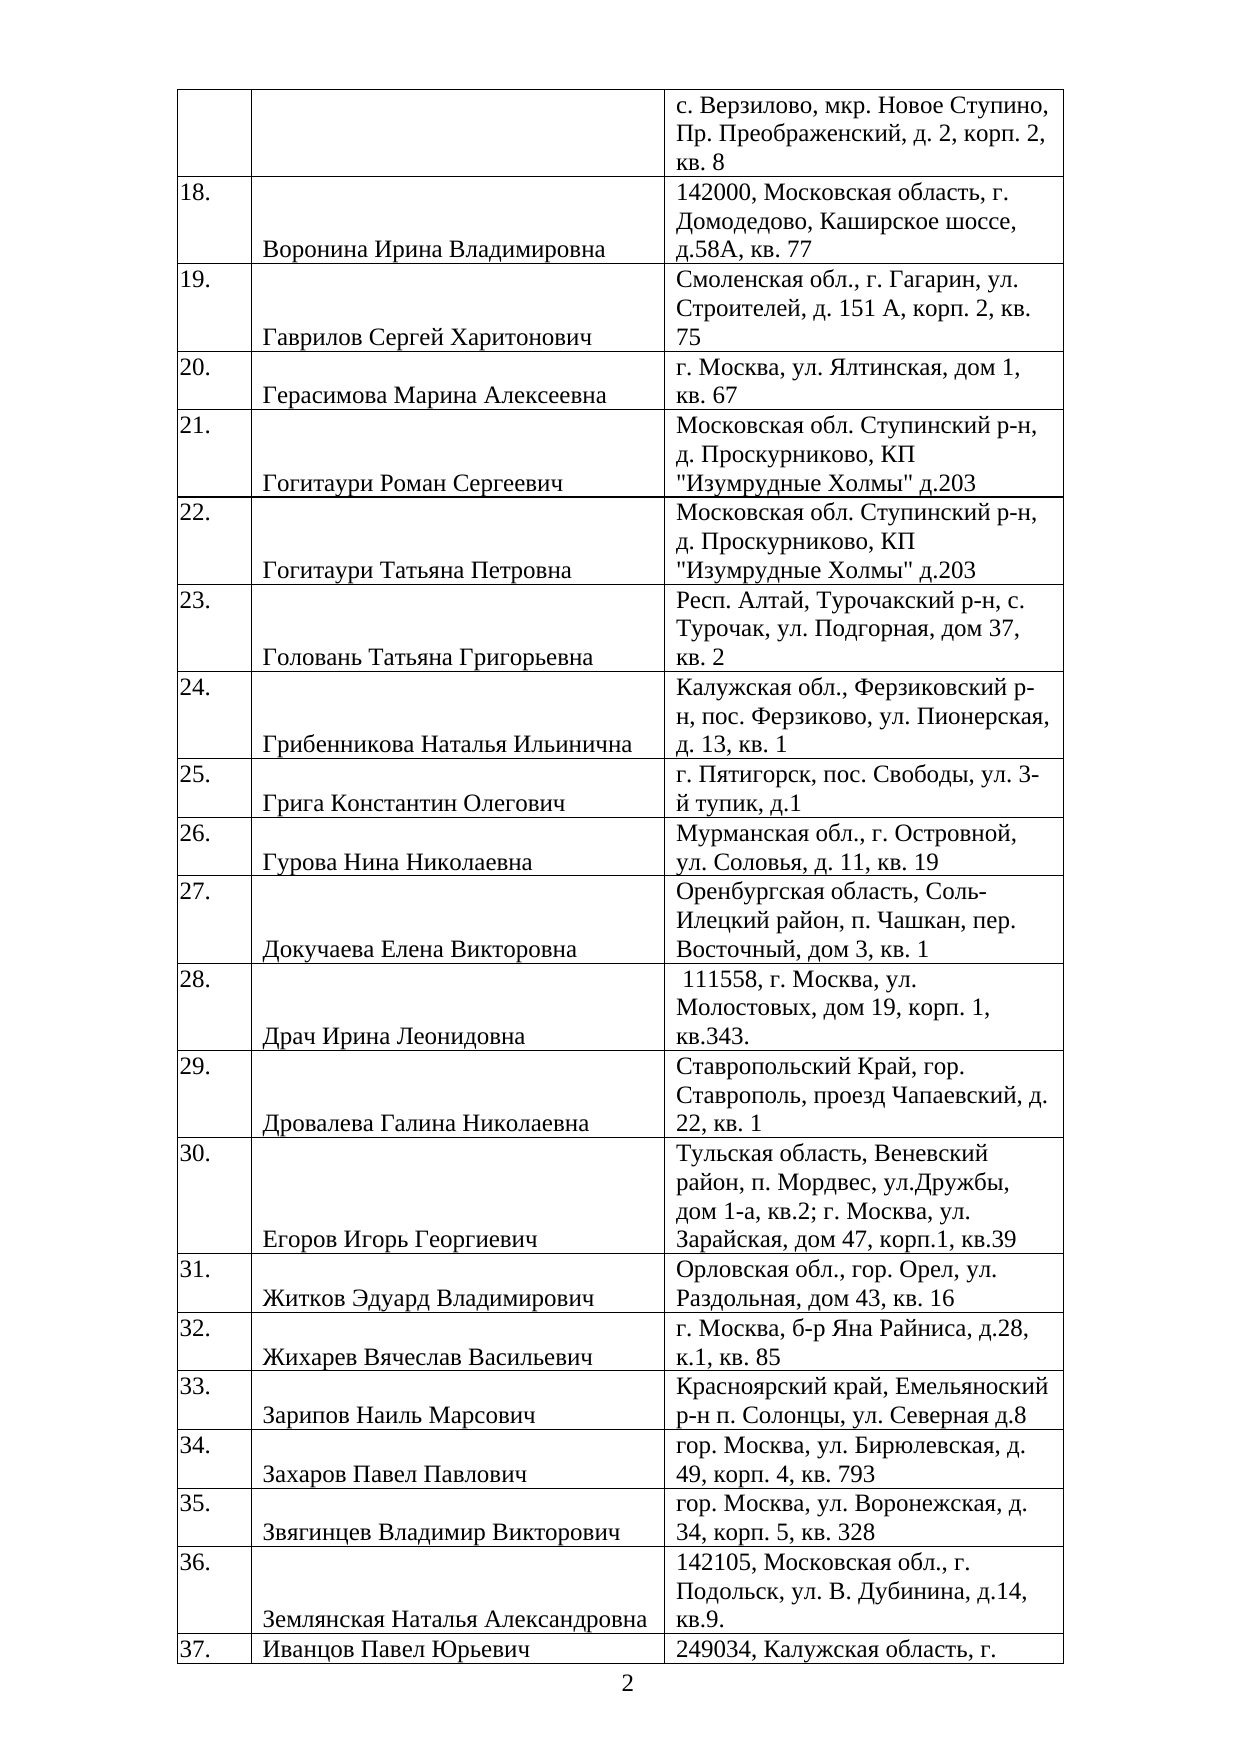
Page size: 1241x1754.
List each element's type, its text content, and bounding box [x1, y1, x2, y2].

table_cell Грибенникова Наталья Ильинична [252, 672, 664, 758]
table_cell [178, 1430, 251, 1487]
table_cell [178, 1547, 251, 1633]
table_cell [252, 1634, 664, 1663]
table_cell Грига Константин Олегович [252, 759, 664, 817]
table_cell Тульская область, Веневский район, п. Мордвес, ул.Дружбы, дом 1-а, кв.2; г. Москва, ул. Зарайская, дом 47, корп.1, кв.39 [665, 1138, 1063, 1253]
table_cell [178, 410, 251, 496]
table_cell [178, 1371, 251, 1429]
table_cell [178, 90, 251, 176]
table_cell гор. Москва, ул. Воронежская, д. 34, корп. 5, кв. 328 [665, 1489, 1063, 1546]
table_cell Захаров Павел Павлович [252, 1430, 664, 1487]
table_cell Гогитаури Татьяна Петровна [252, 498, 664, 584]
table_cell Зарипов Наиль Марсович [252, 1371, 664, 1429]
table_cell Воронина Ирина Владимировна [252, 177, 664, 263]
table_cell Егоров Игорь Георгиевич [252, 1138, 664, 1253]
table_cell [665, 90, 1063, 176]
table_cell Драч Ирина Леонидовна [252, 964, 664, 1050]
table_cell Гурова Нина Николаевна [252, 818, 664, 875]
table_cell 142105, Московская обл., г. Подольск, ул. В. Дубинина, д.14, кв.9. [665, 1547, 1063, 1633]
table_cell г. Москва, ул. Ялтинская, дом 1, кв. 67 [665, 352, 1063, 409]
table_cell [178, 585, 251, 671]
table_cell г. Москва, б-р Яна Райниса, д.28, к.1, кв. 85 [665, 1313, 1063, 1370]
table_cell Смоленская обл., г. Гагарин, ул. Строителей, д. 151 А, корп. 2, кв. 75 [665, 264, 1063, 351]
table_cell Гаврилов Сергей Харитонович [252, 264, 664, 351]
table_cell Ставропольский Край, гор. Ставрополь, проезд Чапаевский, д. 22, кв. 1 [665, 1051, 1063, 1137]
table_cell [178, 498, 251, 584]
table_cell [178, 1489, 251, 1546]
table_cell Головань Татьяна Григорьевна [252, 585, 664, 671]
table_cell Московская обл. Ступинский р-н, д. Проскурниково, КП "Изумрудные Холмы" д.203 [665, 498, 1063, 584]
table_cell [178, 177, 251, 263]
table_cell [178, 1634, 251, 1663]
table_cell Докучаева Елена Викторовна [252, 876, 664, 963]
table_cell [178, 759, 251, 817]
table_cell Мурманская обл., г. Островной, ул. Соловья, д. 11, кв. 19 [665, 818, 1063, 875]
table_cell 142000, Московская область, г. Домодедово, Каширское шоссе, д.58А, кв. 77 [665, 177, 1063, 263]
table_cell Орловская обл., гор. Орел, ул. Раздольная, дом 43, кв. 16 [665, 1254, 1063, 1312]
table_cell Калужская обл., Ферзиковский р-н, пос. Ферзиково, ул. Пионерская, д. 13, кв. 1 [665, 672, 1063, 758]
table_cell [178, 876, 251, 963]
table_cell Герасимова Марина Алексеевна [252, 352, 664, 409]
table_cell Оренбургская область, Соль-Илецкий район, п. Чашкан, пер. Восточный, дом 3, кв. 1 [665, 876, 1063, 963]
table_cell Красноярский край, Емельяноский р-н п. Солонцы, ул. Северная д.8 [665, 1371, 1063, 1429]
table_cell [178, 1051, 251, 1137]
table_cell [665, 1634, 1063, 1663]
table_cell Житков Эдуард Владимирович [252, 1254, 664, 1312]
table_cell Респ. Алтай, Турочакский р-н, с. Турочак, ул. Подгорная, дом 37, кв. 2 [665, 585, 1063, 671]
table_cell [178, 672, 251, 758]
table_cell [178, 1138, 251, 1253]
table_cell [178, 964, 251, 1050]
table_cell Звягинцев Владимир Викторович [252, 1489, 664, 1546]
table_cell Жихарев Вячеслав Васильевич [252, 1313, 664, 1370]
table_cell гор. Москва, ул. Бирюлевская, д. 49, корп. 4, кв. 793 [665, 1430, 1063, 1487]
table_cell Дровалева Галина Николаевна [252, 1051, 664, 1137]
table_cell Землянская Наталья Александровна [252, 1547, 664, 1633]
table_cell [178, 1313, 251, 1370]
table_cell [252, 90, 664, 176]
table_cell [178, 1254, 251, 1312]
table_cell [178, 818, 251, 875]
table_cell [178, 352, 251, 409]
table_cell Гогитаури Роман Сергеевич [252, 410, 664, 496]
table_cell [178, 264, 251, 351]
table_cell г. Пятигорск, пос. Свободы, ул. 3-й тупик, д.1 [665, 759, 1063, 817]
table_cell 111558, г. Москва, ул. Молостовых, дом 19, корп. 1, кв.343. [665, 964, 1063, 1050]
table_cell Московская обл. Ступинский р-н, д. Проскурниково, КП "Изумрудные Холмы" д.203 [665, 410, 1063, 496]
